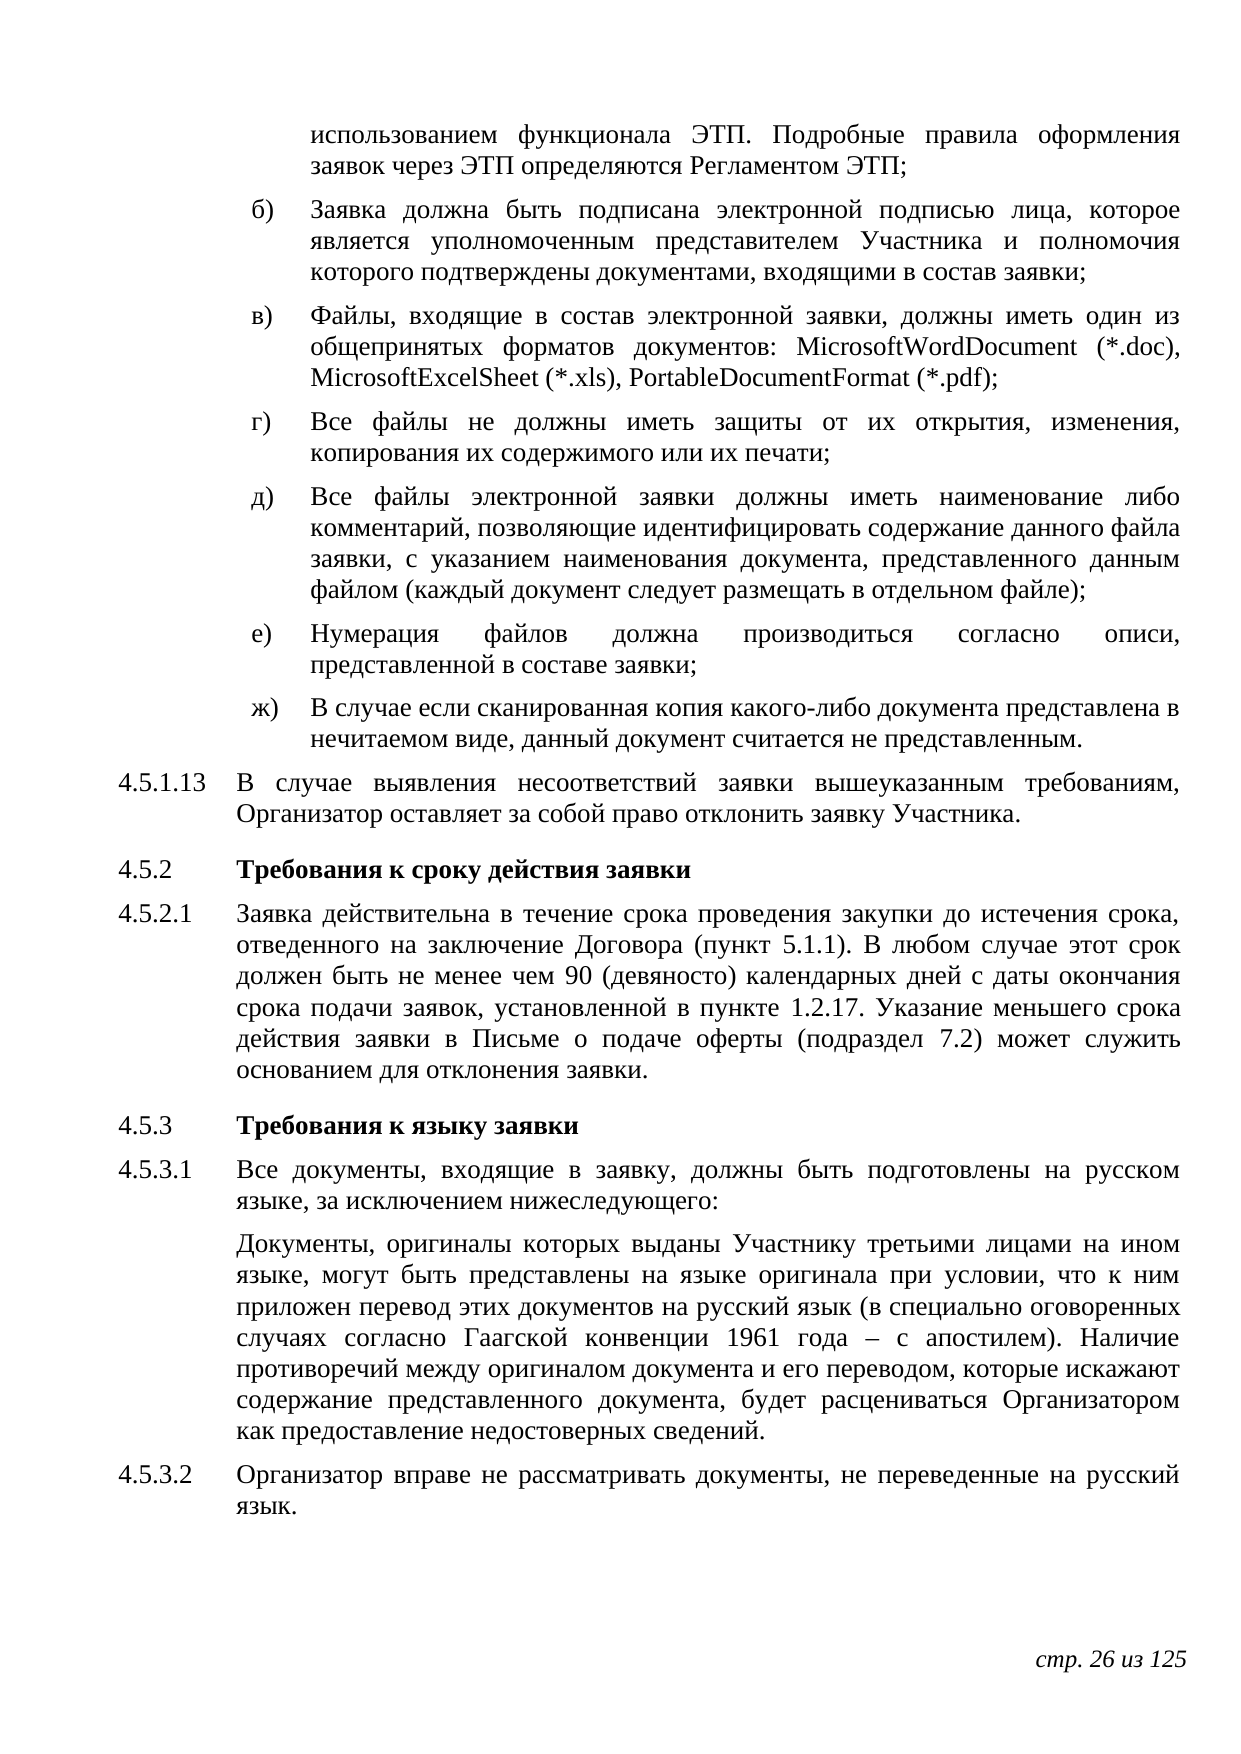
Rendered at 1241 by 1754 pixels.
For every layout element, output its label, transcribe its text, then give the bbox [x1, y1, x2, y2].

list Все документы, входящие в заявку, должны быть подготовлены на русском языке, за исключением нижеследующего: [118, 1153, 1181, 1215]
text Нумерация файлов должна производиться согласно описи, представленной в составе заявки; [251, 617, 1181, 679]
text Документы, оригиналы которых выданы Участнику третьими лицами на ином языке, могут быть представлены на языке оригинала при условии, что к ним приложен перевод этих документов на русский язык (в специально оговоренных случаях согласно Гаагской конвенции 1961 года – с апостилем). Наличие противоречий между оригиналом документа и его переводом, которые искажают содержание представленного документа, будет расцениваться Организатором как предоставление недостоверных сведений. [236, 1227, 1181, 1446]
list В случае выявления несоответствий заявки вышеуказанным требованиям, Организатор оставляет за собой право отклонить заявку Участника. [118, 766, 1181, 828]
text Требования к языку заявки [118, 1109, 1181, 1140]
text В случае если сканированная копия какого-либо документа представлена в нечитаемом виде, данный документ считается не представленным. [251, 691, 1181, 754]
text Заявка должна быть подписана электронной подписью лица, которое является уполномоченным представителем Участника и полномочия которого подтверждены документами, входящими в состав заявки; [251, 193, 1181, 286]
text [251, 118, 1181, 180]
text Все файлы не должны иметь защиты от их открытия, изменения, копирования их содержимого или их печати; [251, 405, 1181, 467]
list Организатор вправе не рассматривать документы, не переведенные на русский язык. [118, 1458, 1181, 1520]
text Файлы, входящие в состав электронной заявки, должны иметь один из общепринятых форматов документов: MicrosoftWordDocument (*.doc), MicrosoftExcelSheet (*.xls), PortableDocumentFormat (*.pdf); [251, 299, 1181, 392]
text Все файлы электронной заявки должны иметь наименование либо комментарий, позволяющие идентифицировать содержание данного файла заявки, с указанием наименования документа, представленного данным файлом (каждый документ следует размещать в отдельном файле); [251, 479, 1181, 604]
text Требования к сроку действия заявки [118, 853, 1181, 885]
